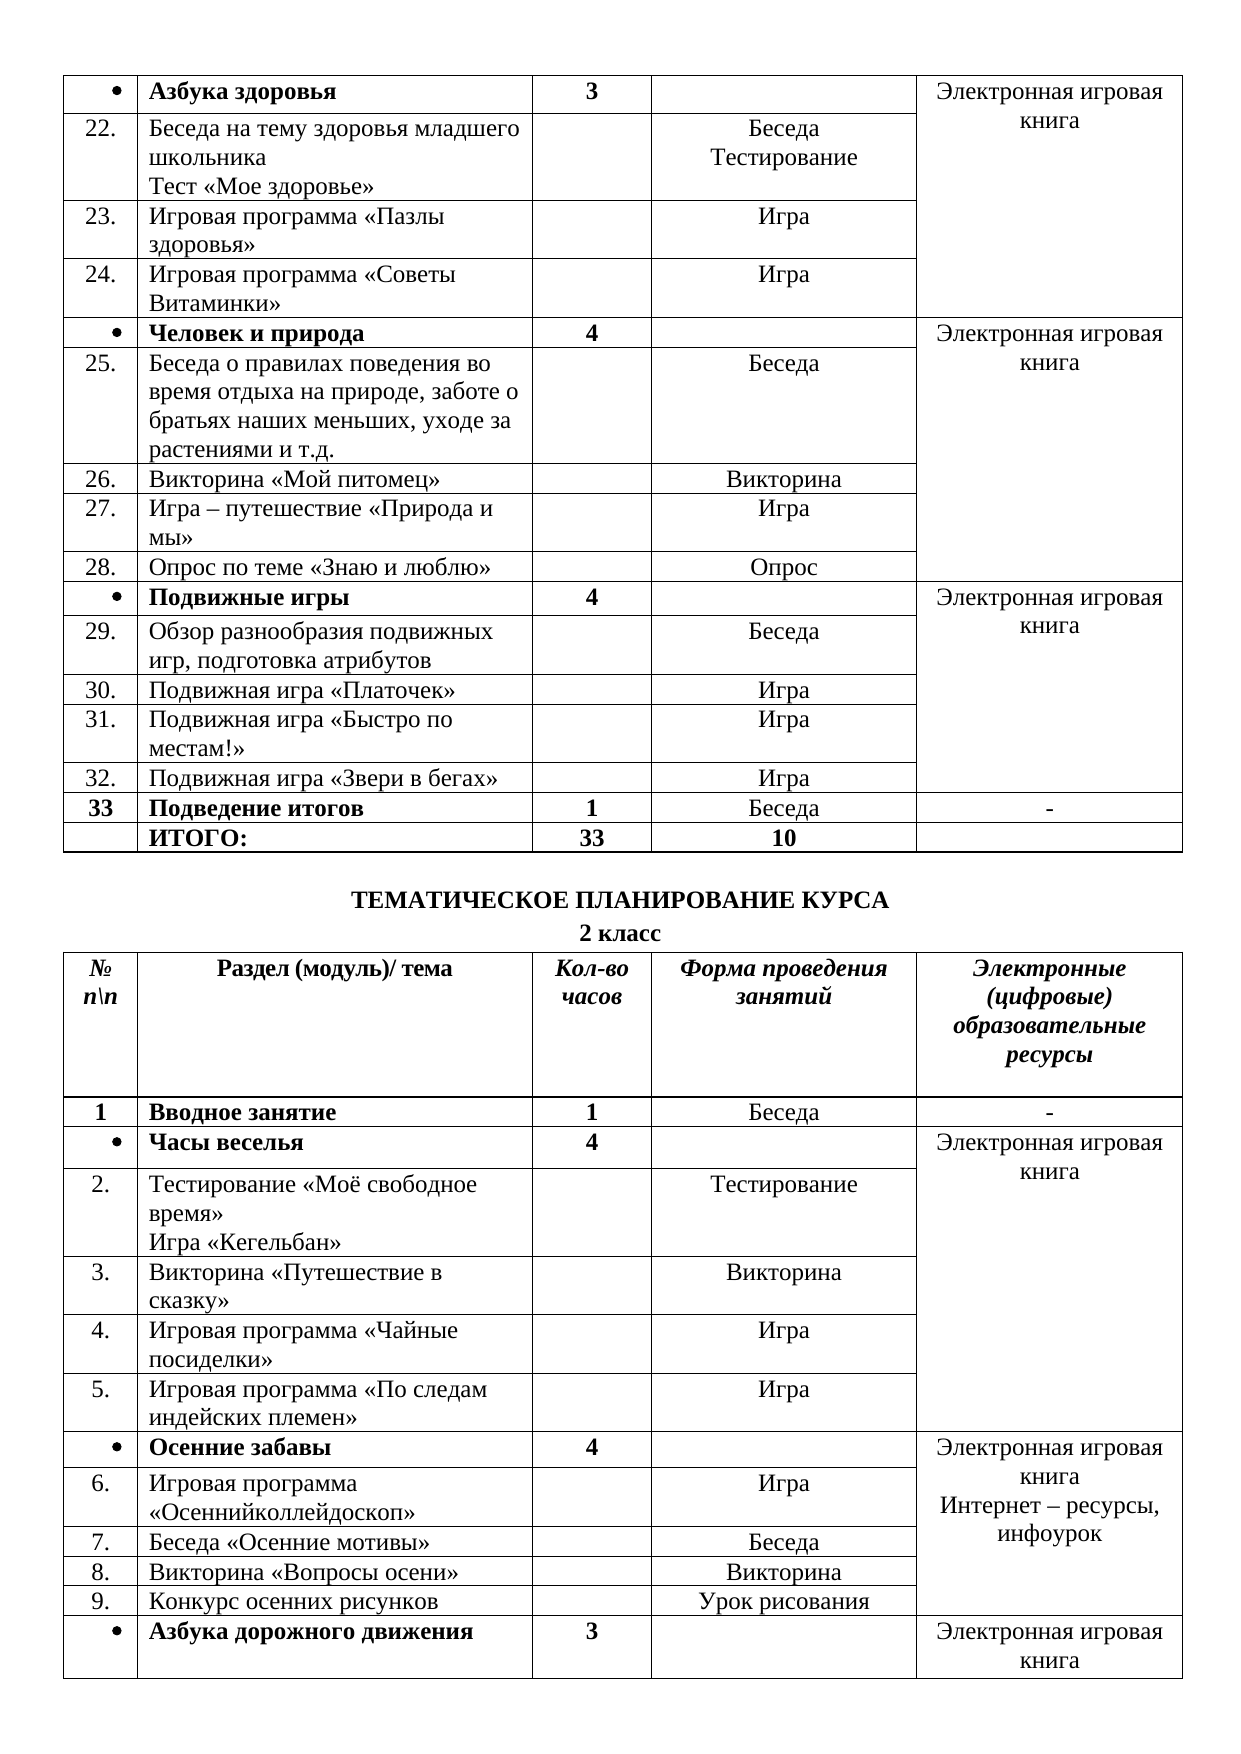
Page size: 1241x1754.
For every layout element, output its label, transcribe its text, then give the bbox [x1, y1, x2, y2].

table_cell [533, 552, 651, 581]
table_cell [533, 705, 651, 762]
table_cell Тестирование [652, 1169, 916, 1256]
table_cell 4 [533, 1127, 651, 1168]
table_cell 26. [64, 464, 137, 492]
table_cell [533, 259, 651, 317]
table_cell Беседа [652, 348, 916, 463]
table_cell [533, 1468, 651, 1526]
table_cell 30. [64, 675, 137, 703]
table_cell Подвижная игра «Платочек» [138, 675, 532, 703]
table_cell ИТОГО: [138, 823, 532, 851]
table_cell Вводное занятие [138, 1098, 532, 1126]
table_cell [64, 1616, 137, 1678]
table_cell 7. [64, 1527, 137, 1556]
table_cell 1 [64, 1098, 137, 1126]
table_cell Подвижная игра «Быстро по местам!» [138, 705, 532, 762]
table_cell - [917, 1098, 1182, 1126]
table_cell Викторина «Мой питомец» [138, 464, 532, 492]
table_cell Осенние забавы [138, 1432, 532, 1467]
table_cell Беседа [652, 1527, 916, 1556]
table_cell Игра [652, 1315, 916, 1373]
table_cell [533, 1527, 651, 1556]
table_cell 1 [533, 1098, 651, 1126]
table_cell 33 [64, 793, 137, 822]
table_cell [652, 318, 916, 347]
table_cell Игровая программа «Советы Витаминки» [138, 259, 532, 317]
table_cell Викторина «Путешествие в сказку» [138, 1257, 532, 1314]
table_cell 4 [533, 1432, 651, 1467]
table_cell Игра [652, 675, 916, 703]
table_header Раздел (модуль)/ тема [138, 953, 532, 1096]
table_cell Беседа [652, 616, 916, 674]
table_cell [917, 76, 1182, 317]
table_cell 3 [533, 76, 651, 112]
table_cell [533, 114, 651, 200]
table_cell Азбука дорожного движения [138, 1616, 532, 1678]
table_cell Беседа на тему здоровья младшего школьника Тест «Мое здоровье» [138, 114, 532, 200]
table_cell - [917, 793, 1182, 822]
table_cell Игра [652, 1468, 916, 1526]
text 2 класс [75, 918, 1165, 947]
table_cell 32. [64, 763, 137, 792]
table_cell [533, 616, 651, 674]
table_cell Игра [652, 763, 916, 792]
table_cell Обзор разнообразия подвижных игр, подготовка атрибутов [138, 616, 532, 674]
table_cell [64, 582, 137, 615]
table_cell 3 [533, 1616, 651, 1678]
table_cell Беседа Тестирование [652, 114, 916, 200]
table_cell [533, 1557, 651, 1585]
table_cell Подвижные игры [138, 582, 532, 615]
table_cell 23. [64, 201, 137, 258]
table_cell 2. [64, 1169, 137, 1256]
table_cell Игра [652, 259, 916, 317]
table_cell Тестирование «Моё свободное время» Игра «Кегельбан» [138, 1169, 532, 1256]
table_cell Человек и природа [138, 318, 532, 347]
table_cell 10 [652, 823, 916, 851]
table_cell Электронная игровая книга [917, 582, 1182, 792]
table_cell [917, 823, 1182, 851]
table_cell Викторина [652, 464, 916, 492]
table_cell [64, 76, 137, 112]
table_cell [533, 1586, 651, 1615]
table_cell 28. [64, 552, 137, 581]
table_cell Опрос по теме «Знаю и люблю» [138, 552, 532, 581]
table_cell 4 [533, 318, 651, 347]
table_cell Игра [652, 494, 916, 551]
table_cell 8. [64, 1557, 137, 1585]
table_cell 3. [64, 1257, 137, 1314]
table_cell Игра [652, 201, 916, 258]
table_cell [533, 1169, 651, 1256]
table_cell [652, 76, 916, 112]
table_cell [917, 1616, 1182, 1678]
table_cell [64, 318, 137, 347]
table_cell Игровая программа «Осеннийколлейдоскоп» [138, 1468, 532, 1526]
table_cell [533, 464, 651, 492]
table_cell 33 [533, 823, 651, 851]
table_cell [652, 582, 916, 615]
table_cell Викторина [652, 1257, 916, 1314]
table_cell Беседа [652, 793, 916, 822]
table_cell Урок рисования [652, 1586, 916, 1615]
table_cell 31. [64, 705, 137, 762]
table_cell 6. [64, 1468, 137, 1526]
table_cell Игра [652, 1374, 916, 1431]
table_cell 9. [64, 1586, 137, 1615]
table_cell [533, 763, 651, 792]
table_cell 4 [533, 582, 651, 615]
table_cell Игровая программа «По следам индейских племен» [138, 1374, 532, 1431]
table_cell 25. [64, 348, 137, 463]
table_cell Азбука здоровья [138, 76, 532, 112]
table_cell [652, 1127, 916, 1168]
table_cell [533, 1315, 651, 1373]
table_cell Опрос [652, 552, 916, 581]
table_cell 27. [64, 494, 137, 551]
table_header Кол-во часов [533, 953, 651, 1096]
table_header № п\п [64, 953, 137, 1096]
table_cell [533, 348, 651, 463]
table_cell Часы веселья [138, 1127, 532, 1168]
table_cell Беседа [652, 1098, 916, 1126]
table_cell 1 [533, 793, 651, 822]
table_cell Электронная игровая книга Интернет – ресурсы, инфоурок [917, 1432, 1182, 1615]
table_cell Подвижная игра «Звери в бегах» [138, 763, 532, 792]
table_cell Викторина «Вопросы осени» [138, 1557, 532, 1585]
table_cell Игровая программа «Пазлы здоровья» [138, 201, 532, 258]
table_header Форма проведения занятий [652, 953, 916, 1096]
table_cell Игра – путешествие «Природа и мы» [138, 494, 532, 551]
table_cell Подведение итогов [138, 793, 532, 822]
table_cell 22. [64, 114, 137, 200]
table_cell [533, 1374, 651, 1431]
table_cell Электронная игровая книга [917, 318, 1182, 581]
table_cell 5. [64, 1374, 137, 1431]
table_cell [533, 1257, 651, 1314]
table_cell Электронная игровая книга [917, 1127, 1182, 1431]
table_cell 4. [64, 1315, 137, 1373]
table_cell [64, 1127, 137, 1168]
table_cell [533, 201, 651, 258]
table_cell [533, 494, 651, 551]
table_cell [652, 1616, 916, 1678]
text ТЕМАТИЧЕСКОЕ ПЛАНИРОВАНИЕ КУРСА [75, 886, 1165, 914]
table_cell 29. [64, 616, 137, 674]
table_cell Конкурс осенних рисунков [138, 1586, 532, 1615]
table_cell [64, 1432, 137, 1467]
table_cell Игровая программа «Чайные посиделки» [138, 1315, 532, 1373]
table_cell Беседа «Осенние мотивы» [138, 1527, 532, 1556]
table_header Электронные (цифровые) образовательные ресурсы [917, 953, 1182, 1096]
table_cell [652, 1432, 916, 1467]
table_cell Беседа о правилах поведения во время отдыха на природе, заботе о братьях наших меньших, уходе за растениями и т.д. [138, 348, 532, 463]
table_cell 24. [64, 259, 137, 317]
table_cell Игра [652, 705, 916, 762]
table_cell Викторина [652, 1557, 916, 1585]
table_cell [533, 675, 651, 703]
table_cell [64, 823, 137, 851]
